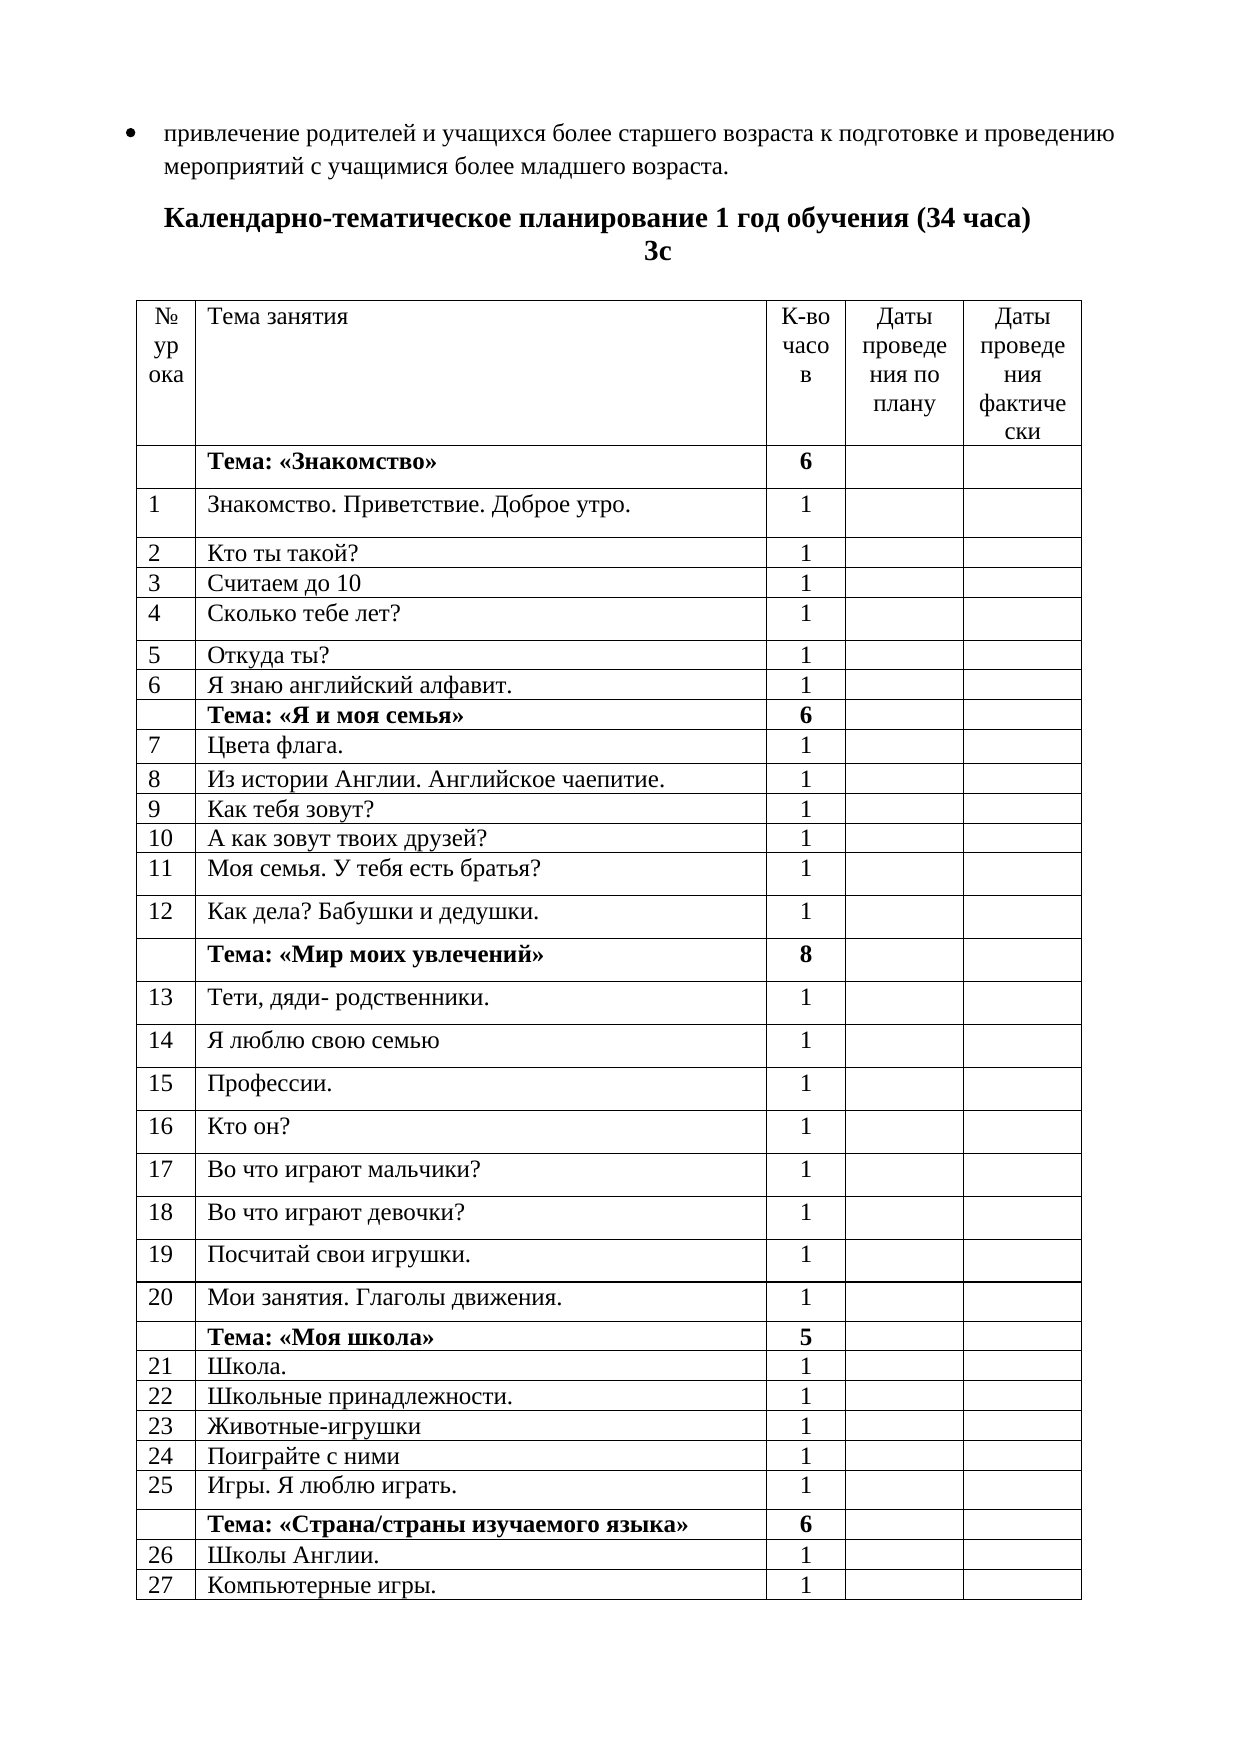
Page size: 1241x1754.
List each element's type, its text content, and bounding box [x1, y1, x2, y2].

table_cell 1 [767, 982, 845, 1024]
table_cell [964, 538, 1081, 567]
table_cell 8 [767, 939, 845, 981]
table_cell Тети, дяди- родственники. [196, 982, 766, 1024]
table_cell 6 [767, 700, 845, 729]
table_cell 16 [137, 1111, 195, 1153]
table_cell Как тебя зовут? [196, 794, 766, 822]
table_cell [846, 670, 963, 699]
table_cell 2 [137, 538, 195, 567]
table_cell 6 [767, 1510, 845, 1539]
list привлечение родителей и учащихся более старшего возраста к подготовке и проведению мероприятий с учащимися более младшего возраста. [126, 118, 1152, 180]
table_cell 27 [137, 1570, 195, 1598]
table_cell 1 [767, 1197, 845, 1238]
table_cell 1 [767, 1025, 845, 1067]
table_cell 14 [137, 1025, 195, 1067]
table_cell 19 [137, 1240, 195, 1281]
table_cell 26 [137, 1540, 195, 1569]
table_cell [964, 1322, 1081, 1350]
table_cell 1 [767, 1570, 845, 1598]
table_cell [964, 568, 1081, 597]
table_cell 1 [767, 853, 845, 895]
table_cell [964, 1351, 1081, 1380]
table_cell 1 [767, 1154, 845, 1196]
table_cell Кто ты такой? [196, 538, 766, 567]
table_header Тема занятия [196, 301, 766, 445]
table_header Даты проведения по плану [846, 301, 963, 445]
table_cell [846, 1510, 963, 1539]
table_cell 5 [767, 1322, 845, 1350]
table_cell [846, 1540, 963, 1569]
table_cell [964, 1068, 1081, 1110]
table_cell Посчитай свои игрушки. [196, 1240, 766, 1281]
table_cell 11 [137, 853, 195, 895]
table_cell Школьные принадлежности. [196, 1381, 766, 1410]
table_cell [846, 1471, 963, 1508]
table_cell 1 [767, 896, 845, 938]
table_cell [964, 670, 1081, 699]
table_cell [964, 1411, 1081, 1440]
table_cell 6 [137, 670, 195, 699]
table_cell [964, 824, 1081, 852]
table_cell [964, 1197, 1081, 1238]
table_cell 1 [767, 730, 845, 763]
table_cell Компьютерные игры. [196, 1570, 766, 1598]
table_cell Поиграйте с ними [196, 1441, 766, 1469]
table_cell [137, 700, 195, 729]
table_cell 1 [767, 670, 845, 699]
table_cell Я люблю свою семью [196, 1025, 766, 1067]
table_cell 21 [137, 1351, 195, 1380]
table_cell 1 [767, 1411, 845, 1440]
table_cell [846, 1240, 963, 1281]
table_cell 1 [767, 598, 845, 639]
table_cell 15 [137, 1068, 195, 1110]
table_cell [137, 1510, 195, 1539]
table_cell [964, 1283, 1081, 1321]
table_cell Я знаю английский алфавит. [196, 670, 766, 699]
table_cell 1 [767, 1471, 845, 1508]
table_cell Во что играют девочки? [196, 1197, 766, 1238]
table_cell 1 [767, 538, 845, 567]
table_cell [846, 598, 963, 639]
table_cell [846, 1441, 963, 1469]
table_cell Тема: «Я и моя семья» [196, 700, 766, 729]
table_cell 1 [767, 824, 845, 852]
table_cell [137, 939, 195, 981]
table_cell [846, 939, 963, 981]
table_cell 24 [137, 1441, 195, 1469]
table_cell Моя семья. У тебя есть братья? [196, 853, 766, 895]
table_cell [846, 641, 963, 669]
table_cell 1 [767, 1283, 845, 1321]
table_cell 1 [767, 764, 845, 793]
table_cell [846, 489, 963, 537]
table_cell [846, 730, 963, 763]
table_cell 9 [137, 794, 195, 822]
table_cell [846, 1283, 963, 1321]
table_cell [964, 1570, 1081, 1598]
table_cell [846, 700, 963, 729]
table_cell 1 [767, 1381, 845, 1410]
table_cell Тема: «Моя школа» [196, 1322, 766, 1350]
table_cell 12 [137, 896, 195, 938]
table_cell [964, 939, 1081, 981]
table_cell [846, 1197, 963, 1238]
table_cell [846, 896, 963, 938]
table_cell [137, 446, 195, 488]
table_cell [964, 489, 1081, 537]
table_cell 6 [767, 446, 845, 488]
table_cell [964, 1540, 1081, 1569]
table_cell [846, 982, 963, 1024]
table_cell Считаем до 10 [196, 568, 766, 597]
table_cell [846, 568, 963, 597]
table_cell [964, 1510, 1081, 1539]
table_cell [964, 1471, 1081, 1508]
table_cell 10 [137, 824, 195, 852]
table_cell Животные-игрушки [196, 1411, 766, 1440]
table_cell [846, 853, 963, 895]
table_cell Откуда ты? [196, 641, 766, 669]
table_cell [964, 641, 1081, 669]
table_cell [964, 794, 1081, 822]
table_cell [964, 1381, 1081, 1410]
table_cell 13 [137, 982, 195, 1024]
table_cell 1 [767, 568, 845, 597]
table_cell [964, 598, 1081, 639]
table_cell Школы Англии. [196, 1540, 766, 1569]
table_cell Знакомство. Приветствие. Доброе утро. [196, 489, 766, 537]
table_cell [846, 446, 963, 488]
table_cell [846, 824, 963, 852]
table_cell Профессии. [196, 1068, 766, 1110]
table_cell Как дела? Бабушки и дедушки. [196, 896, 766, 938]
table_cell 5 [137, 641, 195, 669]
table_cell Кто он? [196, 1111, 766, 1153]
table_cell 1 [767, 489, 845, 537]
table_cell 17 [137, 1154, 195, 1196]
table_cell [964, 982, 1081, 1024]
table_cell Тема: «Страна/страны изучаемого языка» [196, 1510, 766, 1539]
table_cell 7 [137, 730, 195, 763]
table_cell 1 [767, 1441, 845, 1469]
table_cell [846, 1111, 963, 1153]
table_cell 1 [767, 1540, 845, 1569]
table_cell 1 [767, 1111, 845, 1153]
table_cell [846, 1381, 963, 1410]
table_cell [846, 538, 963, 567]
table_cell [964, 1240, 1081, 1281]
table_cell [964, 1154, 1081, 1196]
table_header Даты проведения фактически [964, 301, 1081, 445]
table_cell 22 [137, 1381, 195, 1410]
table_cell 1 [767, 1240, 845, 1281]
table_cell [964, 700, 1081, 729]
table_cell 23 [137, 1411, 195, 1440]
table_cell 8 [137, 764, 195, 793]
table_cell [846, 1570, 963, 1598]
table_cell [964, 853, 1081, 895]
table_cell Школа. [196, 1351, 766, 1380]
table_cell [964, 1025, 1081, 1067]
table_cell [964, 764, 1081, 793]
table_cell 3 [137, 568, 195, 597]
list 3с [164, 233, 1152, 267]
table_cell [846, 1411, 963, 1440]
table_cell 18 [137, 1197, 195, 1238]
table_cell [846, 1322, 963, 1350]
table_cell Тема: «Мир моих увлечений» [196, 939, 766, 981]
table_cell [964, 446, 1081, 488]
table_header № урока [137, 301, 195, 445]
table_cell [137, 1322, 195, 1350]
table_cell Игры. Я люблю играть. [196, 1471, 766, 1508]
table_cell [964, 1111, 1081, 1153]
table_cell Мои занятия. Глаголы движения. [196, 1283, 766, 1321]
table_cell [846, 794, 963, 822]
table_cell 25 [137, 1471, 195, 1508]
table_cell 1 [767, 1351, 845, 1380]
table_cell А как зовут твоих друзей? [196, 824, 766, 852]
table_cell [846, 1068, 963, 1110]
table_cell 1 [767, 641, 845, 669]
table_cell 1 [767, 794, 845, 822]
table_cell Цвета флага. [196, 730, 766, 763]
table_cell [846, 1154, 963, 1196]
table_cell 20 [137, 1283, 195, 1321]
table_cell 1 [767, 1068, 845, 1110]
table_cell [846, 1025, 963, 1067]
table_cell [964, 1441, 1081, 1469]
table_cell [846, 1351, 963, 1380]
table_cell [846, 764, 963, 793]
table_header К-во часов [767, 301, 845, 445]
table_cell Тема: «Знакомство» [196, 446, 766, 488]
list Календарно-тематическое планирование 1 год обучения (34 часа) [164, 200, 1152, 233]
table_cell Сколько тебе лет? [196, 598, 766, 639]
table_cell Из истории Англии. Английское чаепитие. [196, 764, 766, 793]
table_cell [964, 730, 1081, 763]
table_cell 4 [137, 598, 195, 639]
table_cell 1 [137, 489, 195, 537]
table_cell [964, 896, 1081, 938]
table_cell Во что играют мальчики? [196, 1154, 766, 1196]
